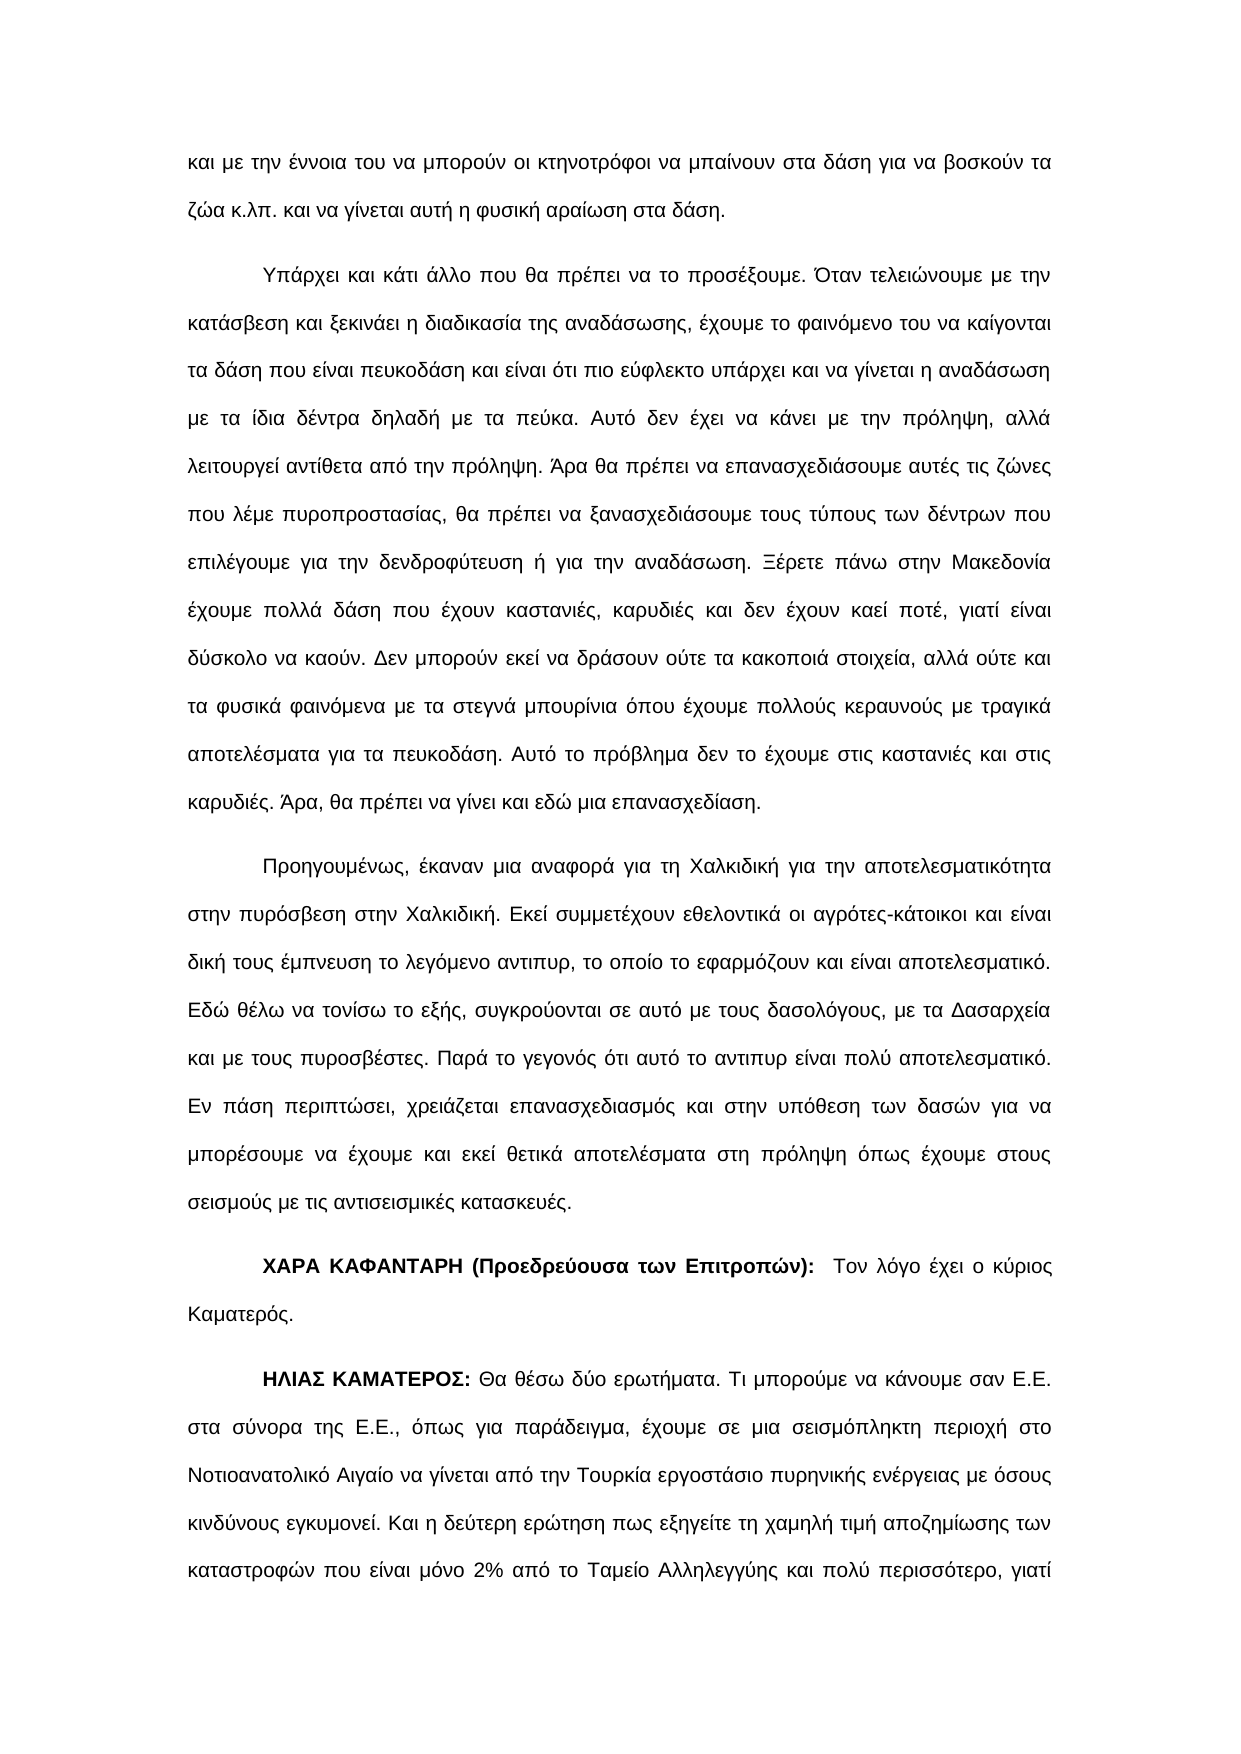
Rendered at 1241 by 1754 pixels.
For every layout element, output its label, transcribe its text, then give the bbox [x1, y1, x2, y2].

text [187, 150, 1053, 222]
text Προηγουμένως, έκαναν μια αναφορά για τη Χαλκιδική για την αποτελεσματικότητα στην πυρόσβεση στην Χαλκιδική. Εκεί συμμετέχουν εθελοντικά οι αγρότες-κάτοικοι και είναι δική τους έμπνευση το λεγόμενο αντιπυρ, το οποίο το εφαρμόζουν και είναι αποτελεσματικό. Εδώ θέλω να τονίσω το εξής, συγκρούονται σε αυτό με τους δασολόγους, με τα Δασαρχεία και με τους πυροσβέστες. Παρά το γεγονός ότι αυτό το αντιπυρ είναι πολύ αποτελεσματικό. Εν πάση περιπτώσει, χρειάζεται επανασχεδιασμός και στην υπόθεση των δασών για να μπορέσουμε να έχουμε και εκεί θετικά αποτελέσματα στη πρόληψη όπως έχουμε στους σεισμούς με τις αντισεισμικές κατασκευές. [187, 854, 1053, 1213]
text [187, 1367, 1053, 1582]
text Υπάρχει και κάτι άλλο που θα πρέπει να το προσέξουμε. Όταν τελειώνουμε με την κατάσβεση και ξεκινάει η διαδικασία της αναδάσωσης, έχουμε το φαινόμενο του να καίγονται τα δάση που είναι πευκοδάση και είναι ότι πιο εύφλεκτο υπάρχει και να γίνεται η αναδάσωση με τα ίδια δέντρα δηλαδή με τα πεύκα. Αυτό δεν έχει να κάνει με την πρόληψη, αλλά λειτουργεί αντίθετα από την πρόληψη. Άρα θα πρέπει να επανασχεδιάσουμε αυτές τις ζώνες που λέμε πυροπροστασίας, θα πρέπει να ξανασχεδιάσουμε τους τύπους των δέντρων που επιλέγουμε για την δενδροφύτευση ή για την αναδάσωση. Ξέρετε πάνω στην Μακεδονία έχουμε πολλά δάση που έχουν καστανιές, καρυδιές και δεν έχουν καεί ποτέ, γιατί είναι δύσκολο να καούν. Δεν μπορούν εκεί να δράσουν ούτε τα κακοποιά στοιχεία, αλλά ούτε και τα φυσικά φαινόμενα με τα στεγνά μπουρίνια όπου έχουμε πολλούς κεραυνούς με τραγικά αποτελέσματα για τα πευκοδάση. Αυτό το πρόβλημα δεν το έχουμε στις καστανιές και στις καρυδιές. Άρα, θα πρέπει να γίνει και εδώ μια επανασχεδίαση. [187, 262, 1053, 813]
text ΧΑΡΑ ΚΑΦΑΝΤΑΡΗ (Προεδρεύουσα των Επιτροπών): Τον λόγο έχει ο κύριος Καματερός. [187, 1254, 1053, 1326]
